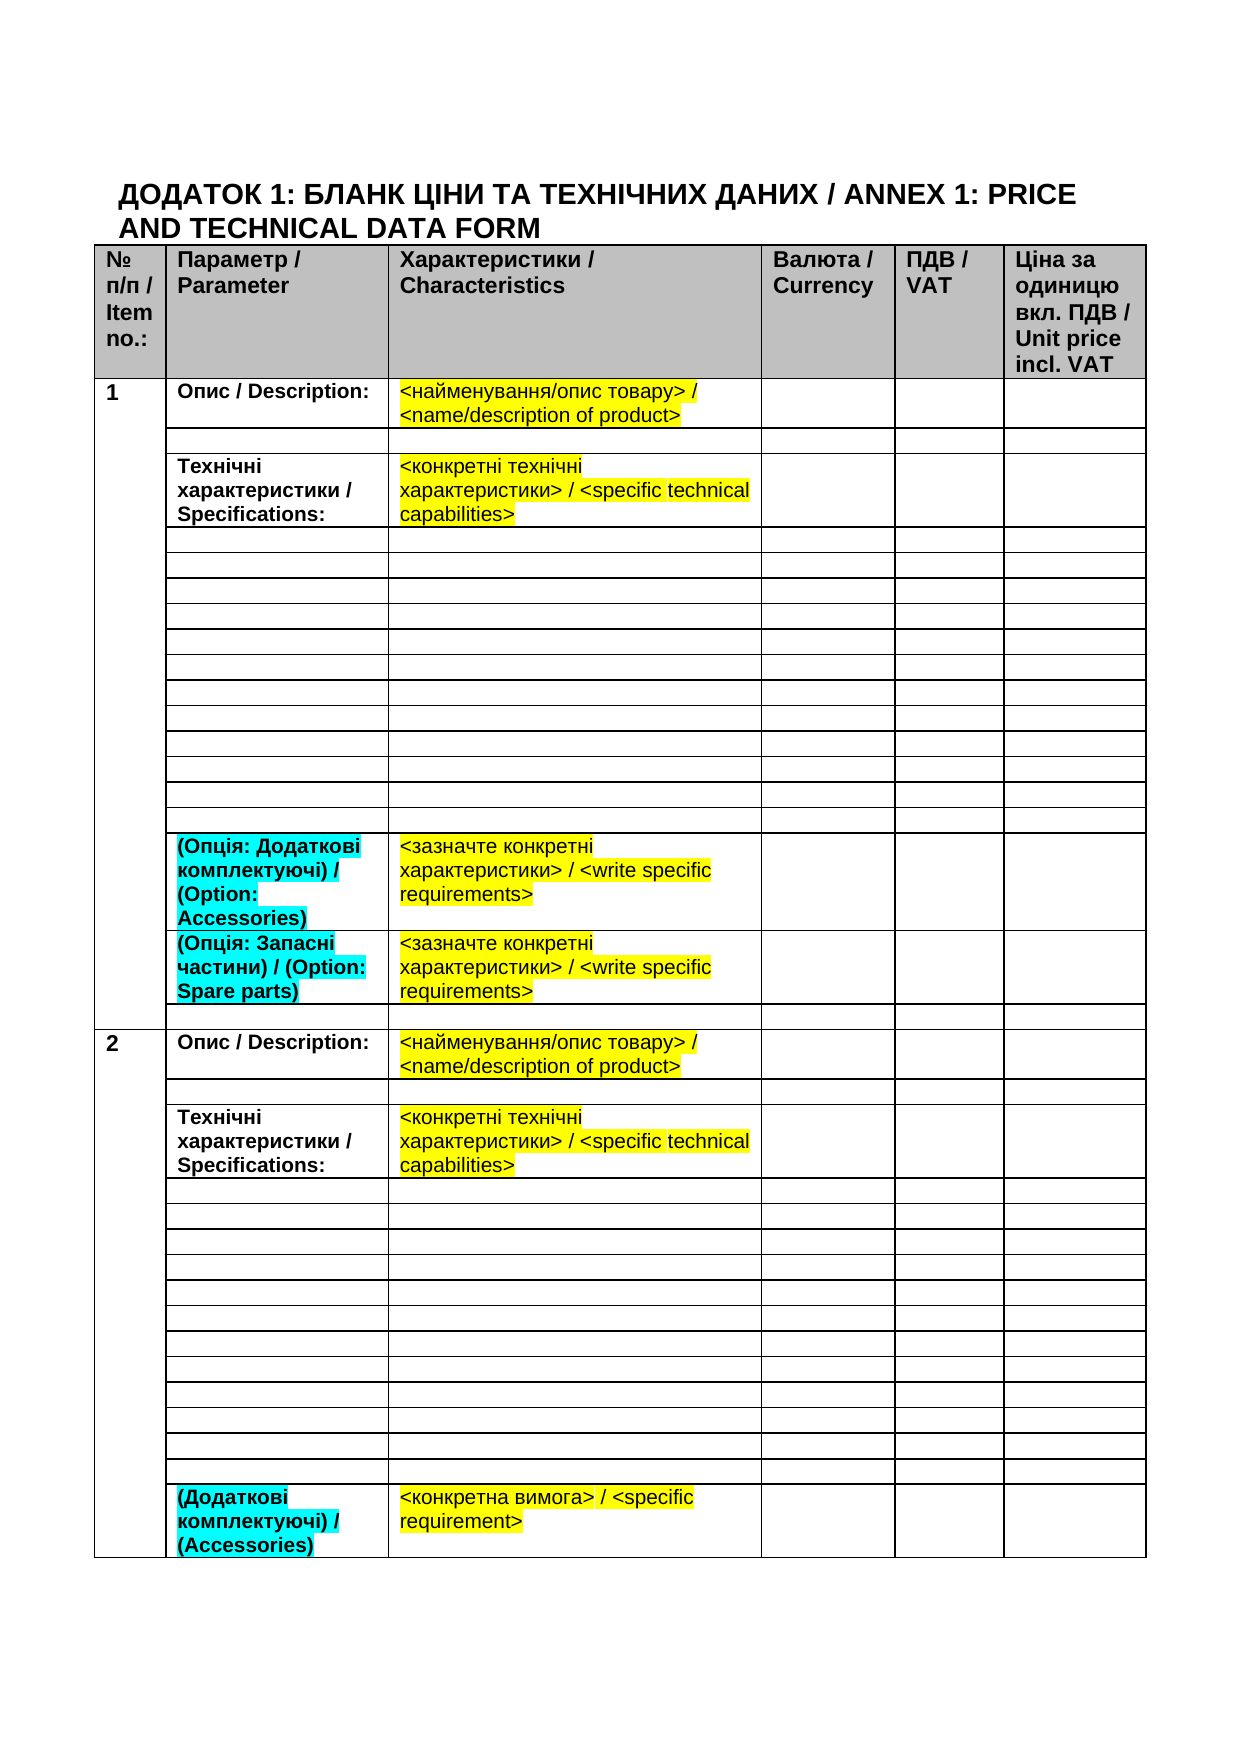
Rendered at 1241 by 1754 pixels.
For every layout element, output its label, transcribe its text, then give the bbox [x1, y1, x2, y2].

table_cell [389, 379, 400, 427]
table_cell [1005, 757, 1145, 781]
table_cell [762, 1080, 894, 1104]
table_cell [762, 1105, 894, 1177]
table_cell [167, 783, 388, 807]
table_cell [762, 1408, 894, 1432]
table_cell Технічні характеристики / Specifications: [167, 454, 388, 526]
table_cell [762, 528, 894, 552]
table_cell [389, 528, 761, 552]
table_cell [1005, 1408, 1145, 1432]
table_cell [896, 1485, 1003, 1557]
table_cell [762, 1357, 894, 1381]
table_cell <найменування/опис товару> / <name/description of product> [681, 379, 761, 427]
table_cell [762, 732, 894, 756]
table_cell [1005, 553, 1145, 577]
table_cell [762, 553, 894, 577]
table_cell [1005, 931, 1145, 1003]
table_cell [389, 1179, 761, 1203]
table_cell [389, 429, 761, 453]
table_cell [1005, 604, 1145, 628]
table_cell [762, 579, 894, 603]
table_cell [762, 931, 894, 1003]
table_cell [762, 1485, 894, 1557]
table_cell [389, 1357, 761, 1381]
table_cell [896, 1357, 1003, 1381]
table_cell 1 [95, 379, 165, 1029]
table_cell [896, 732, 1003, 756]
table_cell [167, 1357, 388, 1381]
table_cell [896, 379, 1003, 427]
table_cell [896, 528, 1003, 552]
table_cell [762, 1030, 894, 1078]
table_cell [389, 579, 761, 603]
table_cell [167, 1383, 388, 1407]
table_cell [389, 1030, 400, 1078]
table_cell [167, 681, 388, 705]
table_cell [762, 1460, 894, 1483]
table_cell [1005, 429, 1145, 453]
table_cell [389, 1306, 761, 1330]
table_cell [762, 655, 894, 679]
table_cell [167, 1332, 388, 1356]
table_cell [896, 1005, 1003, 1029]
table_cell [389, 630, 761, 654]
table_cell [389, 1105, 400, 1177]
table_cell [389, 1434, 761, 1458]
table_cell [389, 1408, 761, 1432]
table_cell [389, 706, 761, 730]
table_cell [1005, 706, 1145, 730]
table_cell [167, 1005, 388, 1029]
table_cell [1005, 1332, 1145, 1356]
table_cell [896, 604, 1003, 628]
table_cell [896, 454, 1003, 526]
table_cell [389, 757, 761, 781]
table_cell [389, 553, 761, 577]
table_cell [896, 808, 1003, 832]
table_cell [762, 1434, 894, 1458]
table_cell [896, 1408, 1003, 1432]
table_cell [896, 1105, 1003, 1177]
table_cell [1005, 1255, 1145, 1279]
table_cell [167, 553, 388, 577]
table_cell [762, 681, 894, 705]
table_cell Опис / Description: [167, 379, 388, 427]
table_cell [389, 1005, 761, 1029]
table_cell [167, 1434, 388, 1458]
table_cell [762, 1255, 894, 1279]
table_cell [762, 1204, 894, 1228]
table_cell [167, 528, 388, 552]
table_cell [1005, 1460, 1145, 1483]
table_cell [389, 1383, 761, 1407]
table_cell [167, 1230, 388, 1254]
table_cell [389, 604, 761, 628]
table_cell [896, 553, 1003, 577]
table_cell [896, 1080, 1003, 1104]
table_cell [896, 1204, 1003, 1228]
table_cell [167, 1306, 388, 1330]
table_cell [1005, 1105, 1145, 1177]
table_cell <зазначте конкретні характеристики> / <write specific requirements> [389, 834, 761, 930]
table_cell [167, 1460, 388, 1483]
table_header ПДВ / VAT [896, 246, 1003, 378]
table_cell [1005, 1179, 1145, 1203]
table_cell [896, 1230, 1003, 1254]
table_cell [1005, 732, 1145, 756]
table_cell [896, 655, 1003, 679]
table_cell [1005, 1434, 1145, 1458]
table_cell [1005, 808, 1145, 832]
table_cell [1005, 454, 1145, 526]
table_cell [1005, 1306, 1145, 1330]
table_cell [762, 757, 894, 781]
table_cell [389, 1332, 761, 1356]
table_cell [389, 808, 761, 832]
table_cell [167, 1204, 388, 1228]
table_cell [1005, 1204, 1145, 1228]
table_cell [167, 1408, 388, 1432]
table_cell [762, 429, 894, 453]
table_cell <зазначте конкретні характеристики> / <write specific requirements> [533, 931, 761, 1003]
table_cell [1005, 1030, 1145, 1078]
table_cell [762, 834, 894, 930]
table_cell [1005, 1485, 1145, 1557]
table_cell [389, 655, 761, 679]
table_cell [1005, 783, 1145, 807]
table_cell [896, 706, 1003, 730]
table_cell 2 [95, 1030, 165, 1557]
table_cell <найменування/опис товару> / <name/description of product> [681, 1030, 761, 1078]
table_cell [167, 1281, 388, 1305]
table_cell [167, 1255, 388, 1279]
table_cell Опис / Description: [167, 1030, 388, 1078]
table_cell [762, 1281, 894, 1305]
table_cell [167, 808, 388, 832]
table_cell [167, 1080, 388, 1104]
table_cell [896, 1179, 1003, 1203]
table_cell (Опція: Запасні частини) / (Option: Spare parts) [299, 931, 388, 1003]
table_cell [389, 1230, 761, 1254]
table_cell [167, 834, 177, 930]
table_cell [896, 834, 1003, 930]
table_cell [896, 1332, 1003, 1356]
table_cell [1005, 1080, 1145, 1104]
table_cell [896, 783, 1003, 807]
table_cell [1005, 1281, 1145, 1305]
table_cell [762, 604, 894, 628]
table_cell [1005, 630, 1145, 654]
table_cell [896, 1434, 1003, 1458]
table_cell [389, 1281, 761, 1305]
table_cell [167, 757, 388, 781]
table_cell [896, 757, 1003, 781]
table_cell [389, 1204, 761, 1228]
table_cell [762, 706, 894, 730]
table_cell [1005, 579, 1145, 603]
table_cell [1005, 1230, 1145, 1254]
table_cell [896, 931, 1003, 1003]
table_cell <конкретна вимога> / <specific requirement> [389, 1485, 761, 1557]
table_cell [389, 1080, 761, 1104]
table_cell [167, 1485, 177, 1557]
table_cell [896, 1306, 1003, 1330]
table_header Ціна за одиницю вкл. ПДВ / Unit price incl. VAT [1005, 246, 1145, 378]
table_cell [762, 783, 894, 807]
table_cell [167, 630, 388, 654]
table_cell [167, 604, 388, 628]
table_cell [762, 1306, 894, 1330]
table_cell [896, 630, 1003, 654]
table_cell [896, 429, 1003, 453]
table_cell [1005, 528, 1145, 552]
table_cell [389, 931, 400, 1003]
table_cell [896, 1383, 1003, 1407]
table_cell (Додаткові комплектуючі) / (Accessories) [288, 1485, 388, 1557]
table_header № п/п / Item no.: [95, 246, 165, 378]
table_cell [389, 1255, 761, 1279]
table_cell [762, 1230, 894, 1254]
table_cell [1005, 834, 1145, 930]
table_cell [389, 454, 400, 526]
table_cell [896, 579, 1003, 603]
table_cell [389, 732, 761, 756]
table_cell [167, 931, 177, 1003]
table_cell [762, 1383, 894, 1407]
table_cell [167, 732, 388, 756]
table_header Параметр / Parameter [167, 246, 388, 378]
table_cell [896, 1281, 1003, 1305]
table_cell [167, 706, 388, 730]
table_cell [1005, 379, 1145, 427]
table_header Валюта / Currency [762, 246, 894, 378]
table_cell [896, 681, 1003, 705]
table_cell [896, 1030, 1003, 1078]
table_cell [762, 1332, 894, 1356]
table_cell [167, 655, 388, 679]
table_cell Технічні характеристики / Specifications: [167, 1105, 388, 1177]
table_cell [762, 630, 894, 654]
table_cell [762, 454, 894, 526]
table_cell [762, 808, 894, 832]
table_cell <конкретні технічні характеристики> / <specific technical capabilities> [515, 454, 761, 526]
table_cell [896, 1255, 1003, 1279]
table_cell [167, 579, 388, 603]
table_cell [1005, 1383, 1145, 1407]
table_cell [167, 1179, 388, 1203]
table_cell <конкретні технічні характеристики> / <specific technical capabilities> [515, 1105, 761, 1177]
table_header Характеристики / Characteristics [389, 246, 761, 378]
table_cell [389, 681, 761, 705]
table_cell [1005, 1005, 1145, 1029]
table_cell [762, 1179, 894, 1203]
table_cell [896, 1460, 1003, 1483]
table_cell [167, 429, 388, 453]
text Додаток 1: Бланк ціни та технічних даних / Annex 1: Price and Technical data form [118, 177, 1122, 244]
table_cell [1005, 655, 1145, 679]
table_cell [762, 379, 894, 427]
table_cell [389, 1460, 761, 1483]
table_cell [1005, 681, 1145, 705]
table_cell [1005, 1357, 1145, 1381]
table_cell [389, 783, 761, 807]
table_cell (Опція: Додаткові комплектуючі) / (Option: Accessories) [258, 834, 388, 930]
table_cell [762, 1005, 894, 1029]
